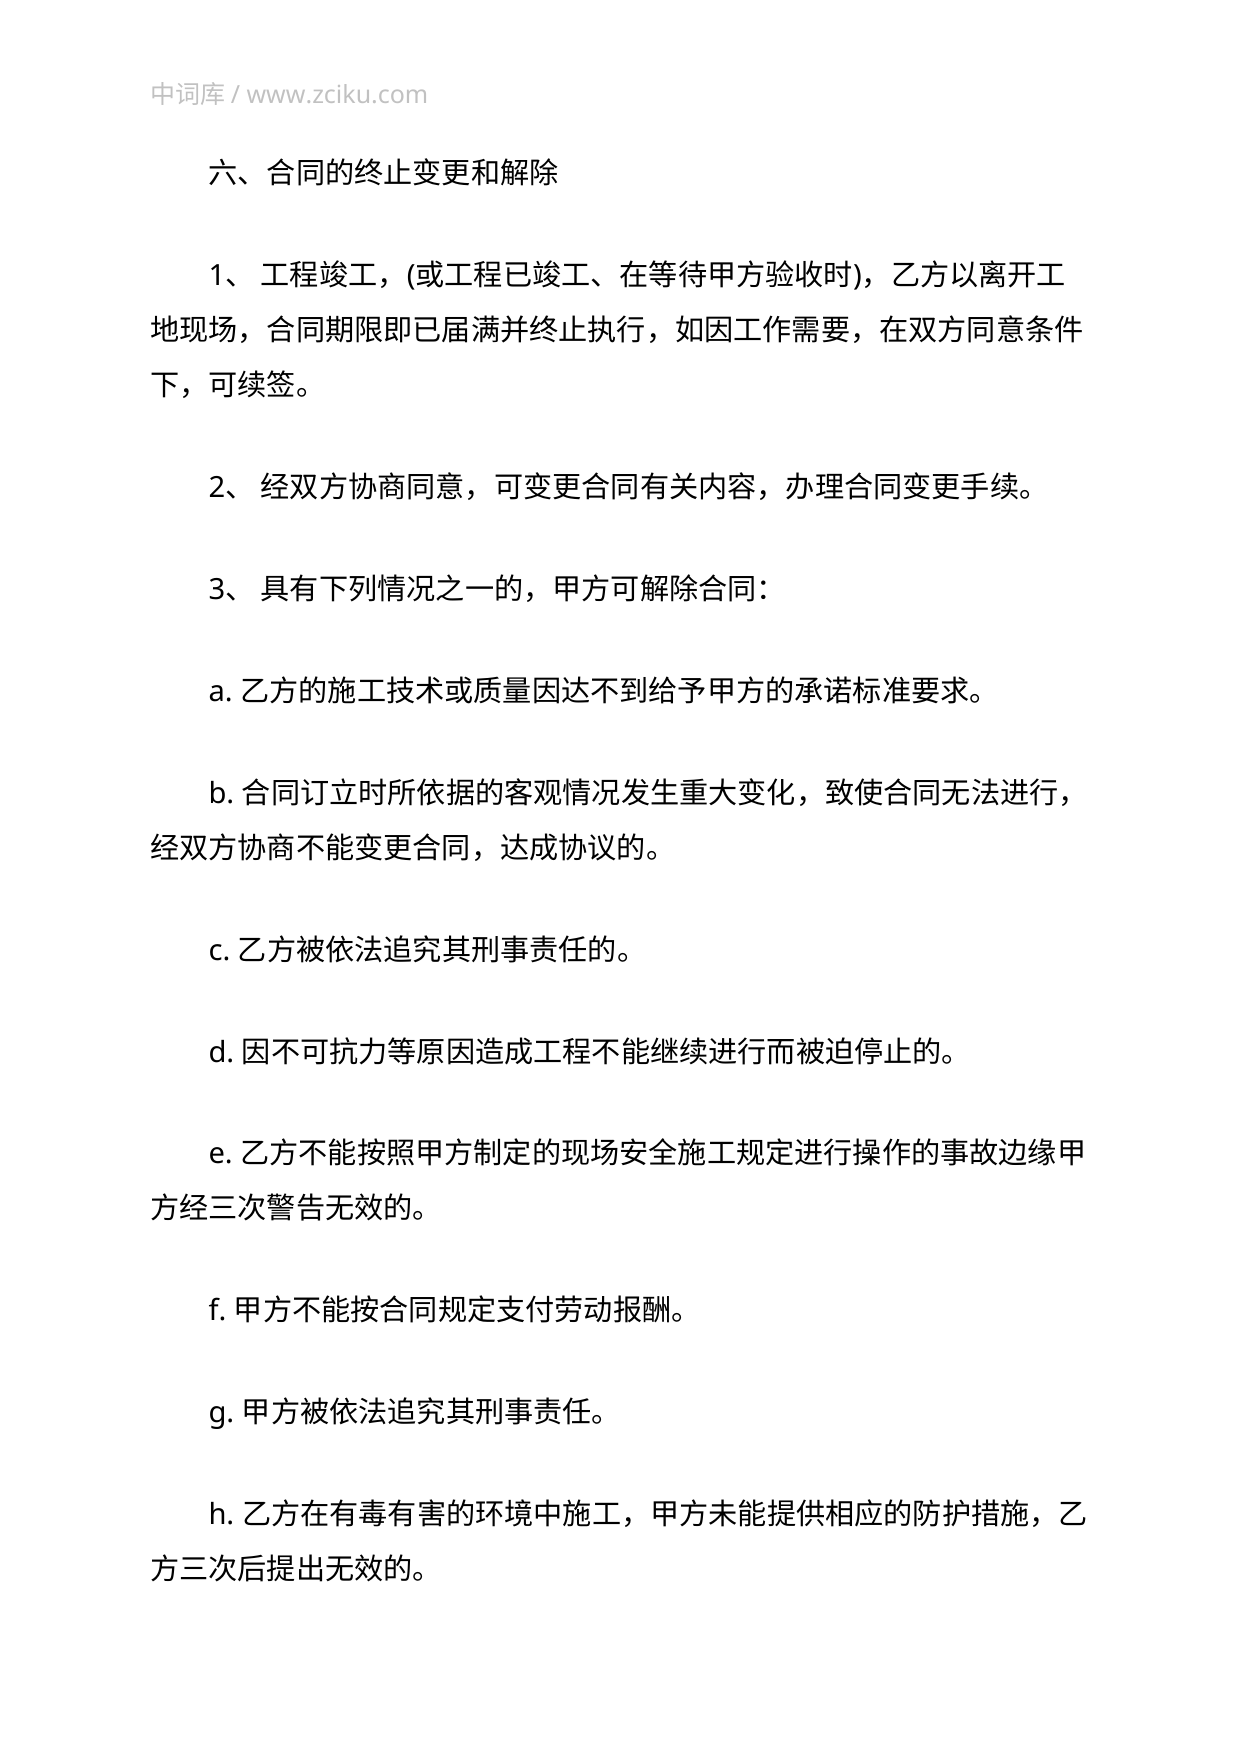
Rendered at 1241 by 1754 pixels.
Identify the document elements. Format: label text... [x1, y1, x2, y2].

text d. 因不可抗力等原因造成工程不能继续进行而被迫停止的。 [150, 1028, 1090, 1071]
text c. 乙方被依法追究其刑事责任的。 [150, 926, 1090, 968]
text 六、合同的终止变更和解除 [150, 150, 1090, 192]
text 3、 具有下列情况之一的，甲方可解除合同： [150, 565, 1090, 608]
text 1、 工程竣工，(或工程已竣工、在等待甲方验收时)，乙方以离开工地现场，合同期限即已届满并终止执行，如因工作需要，在双方同意条件下，可续签。 [150, 252, 1090, 404]
text f. 甲方不能按合同规定支付劳动报酬。 [150, 1287, 1090, 1329]
text e. 乙方不能按照甲方制定的现场安全施工规定进行操作的事故边缘甲方经三次警告无效的。 [150, 1130, 1090, 1227]
text a. 乙方的施工技术或质量因达不到给予甲方的承诺标准要求。 [150, 667, 1090, 710]
text b. 合同订立时所依据的客观情况发生重大变化，致使合同无法进行，经双方协商不能变更合同，达成协议的。 [150, 769, 1090, 867]
text 2、 经双方协商同意，可变更合同有关内容，办理合同变更手续。 [150, 463, 1090, 506]
text h. 乙方在有毒有害的环境中施工，甲方未能提供相应的防护措施，乙方三次后提出无效的。 [150, 1491, 1090, 1588]
text g. 甲方被依法追究其刑事责任。 [150, 1389, 1090, 1431]
